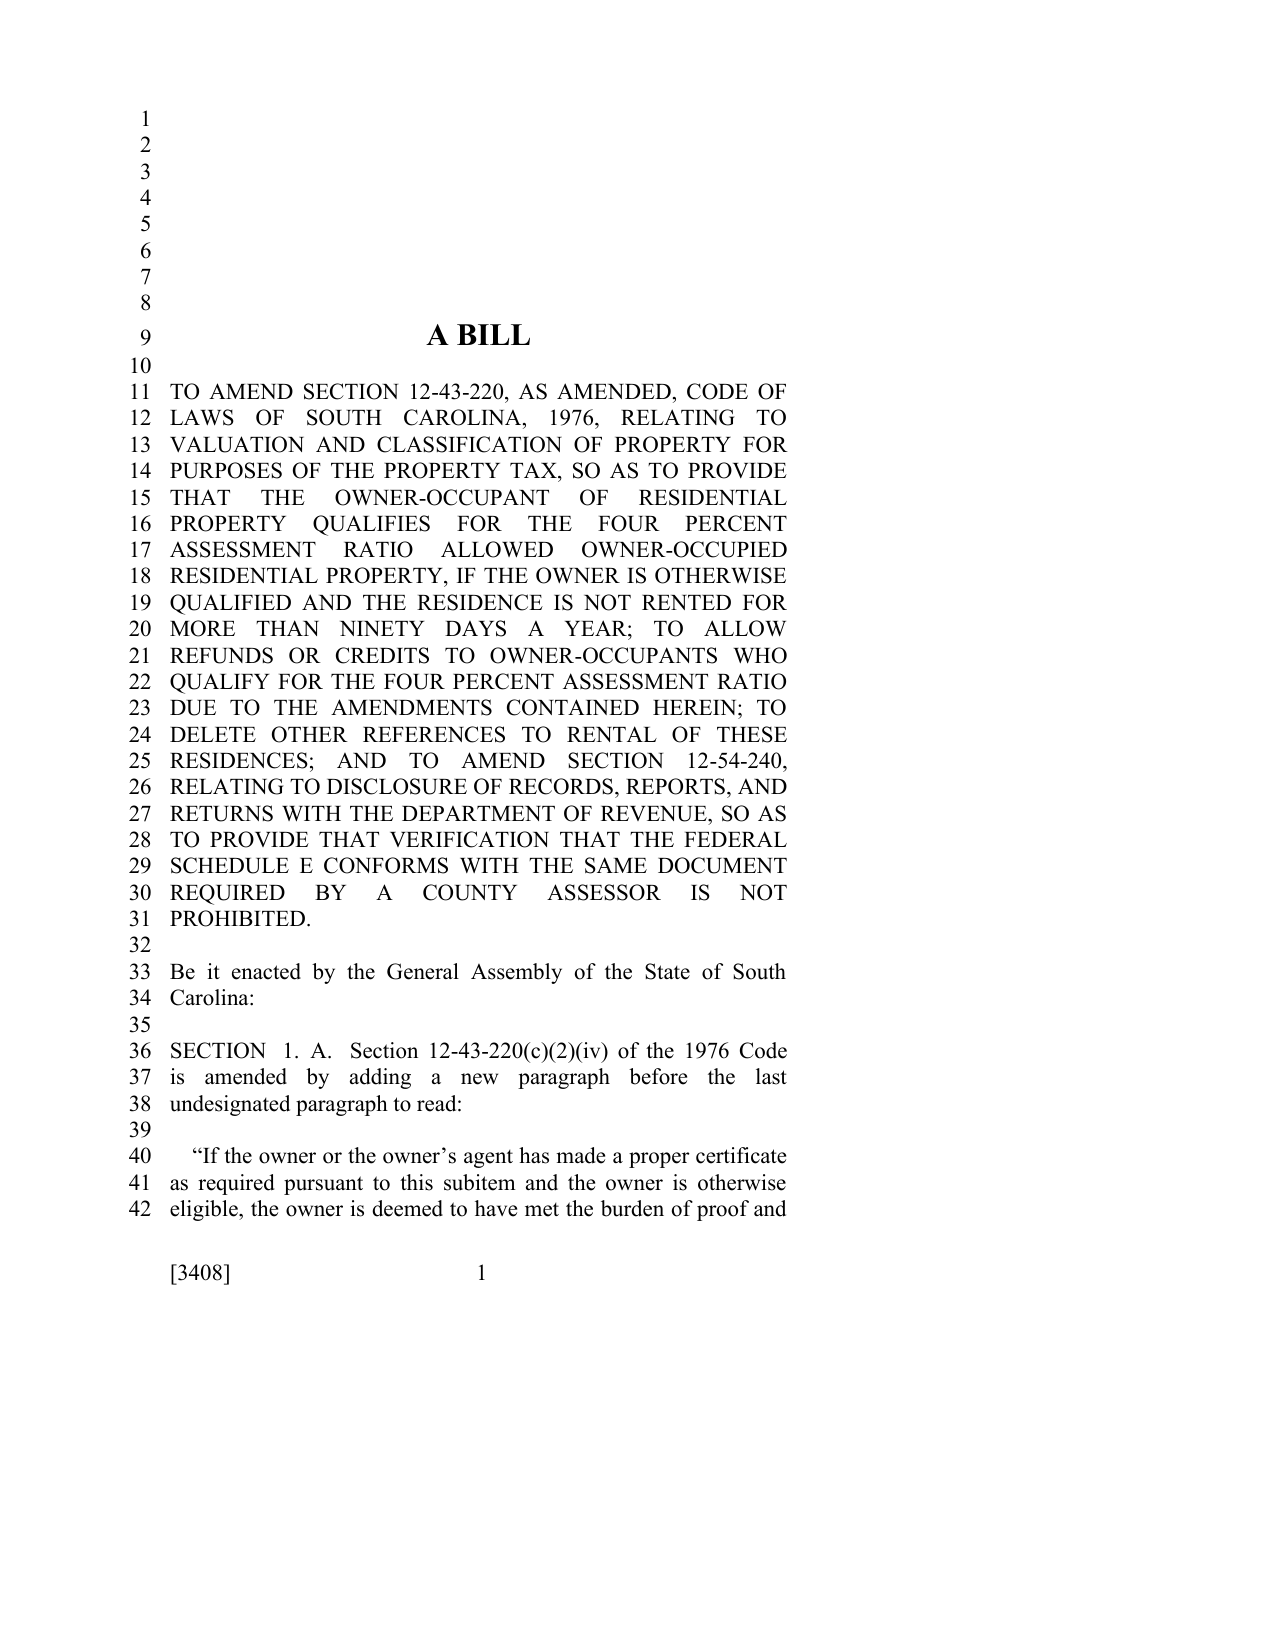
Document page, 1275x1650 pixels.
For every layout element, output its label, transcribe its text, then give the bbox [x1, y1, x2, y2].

text SECTION 1. A. Section 12-43-220(c)(2)(iv) of the 1976 Code is amended by adding a new paragraph before the last undesignated paragraph to read: [169, 1037, 787, 1116]
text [169, 1142, 787, 1221]
text Be it enacted by the General Assembly of the State of South Carolina: [169, 958, 787, 1011]
text TO AMEND SECTION 12-43-220, AS AMENDED, CODE OF LAWS OF SOUTH CAROLINA, 1976, RELATING TO VALUATION AND CLASSIFICATION OF PROPERTY FOR PURPOSES OF THE PROPERTY TAX, SO AS TO PROVIDE THAT THE OWNER-OCCUPANT OF RESIDENTIAL PROPERTY QUALIFIES FOR THE FOUR PERCENT ASSESSMENT RATIO ALLOWED OWNER-OCCUPIED RESIDENTIAL PROPERTY, IF THE OWNER IS OTHERWISE QUALIFIED AND THE RESIDENCE IS NOT RENTED FOR MORE THAN NINETY DAYS A YEAR; TO ALLOW REFUNDS OR CREDITS TO OWNER-OCCUPANTS WHO QUALIFY FOR THE FOUR PERCENT ASSESSMENT RATIO DUE TO THE AMENDMENTS CONTAINED HEREIN; TO DELETE OTHER REFERENCES TO RENTAL OF THESE RESIDENCES; AND TO AMEND SECTION 12-54-240, RELATING TO DISCLOSURE OF RECORDS, REPORTS, AND RETURNS WITH THE DEPARTMENT OF REVENUE, SO AS TO PROVIDE THAT VERIFICATION THAT THE FEDERAL SCHEDULE E CONFORMS WITH THE SAME DOCUMENT REQUIRED BY A COUNTY ASSESSOR IS NOT PROHIBITED. [169, 378, 787, 932]
text A BILL [169, 316, 787, 352]
